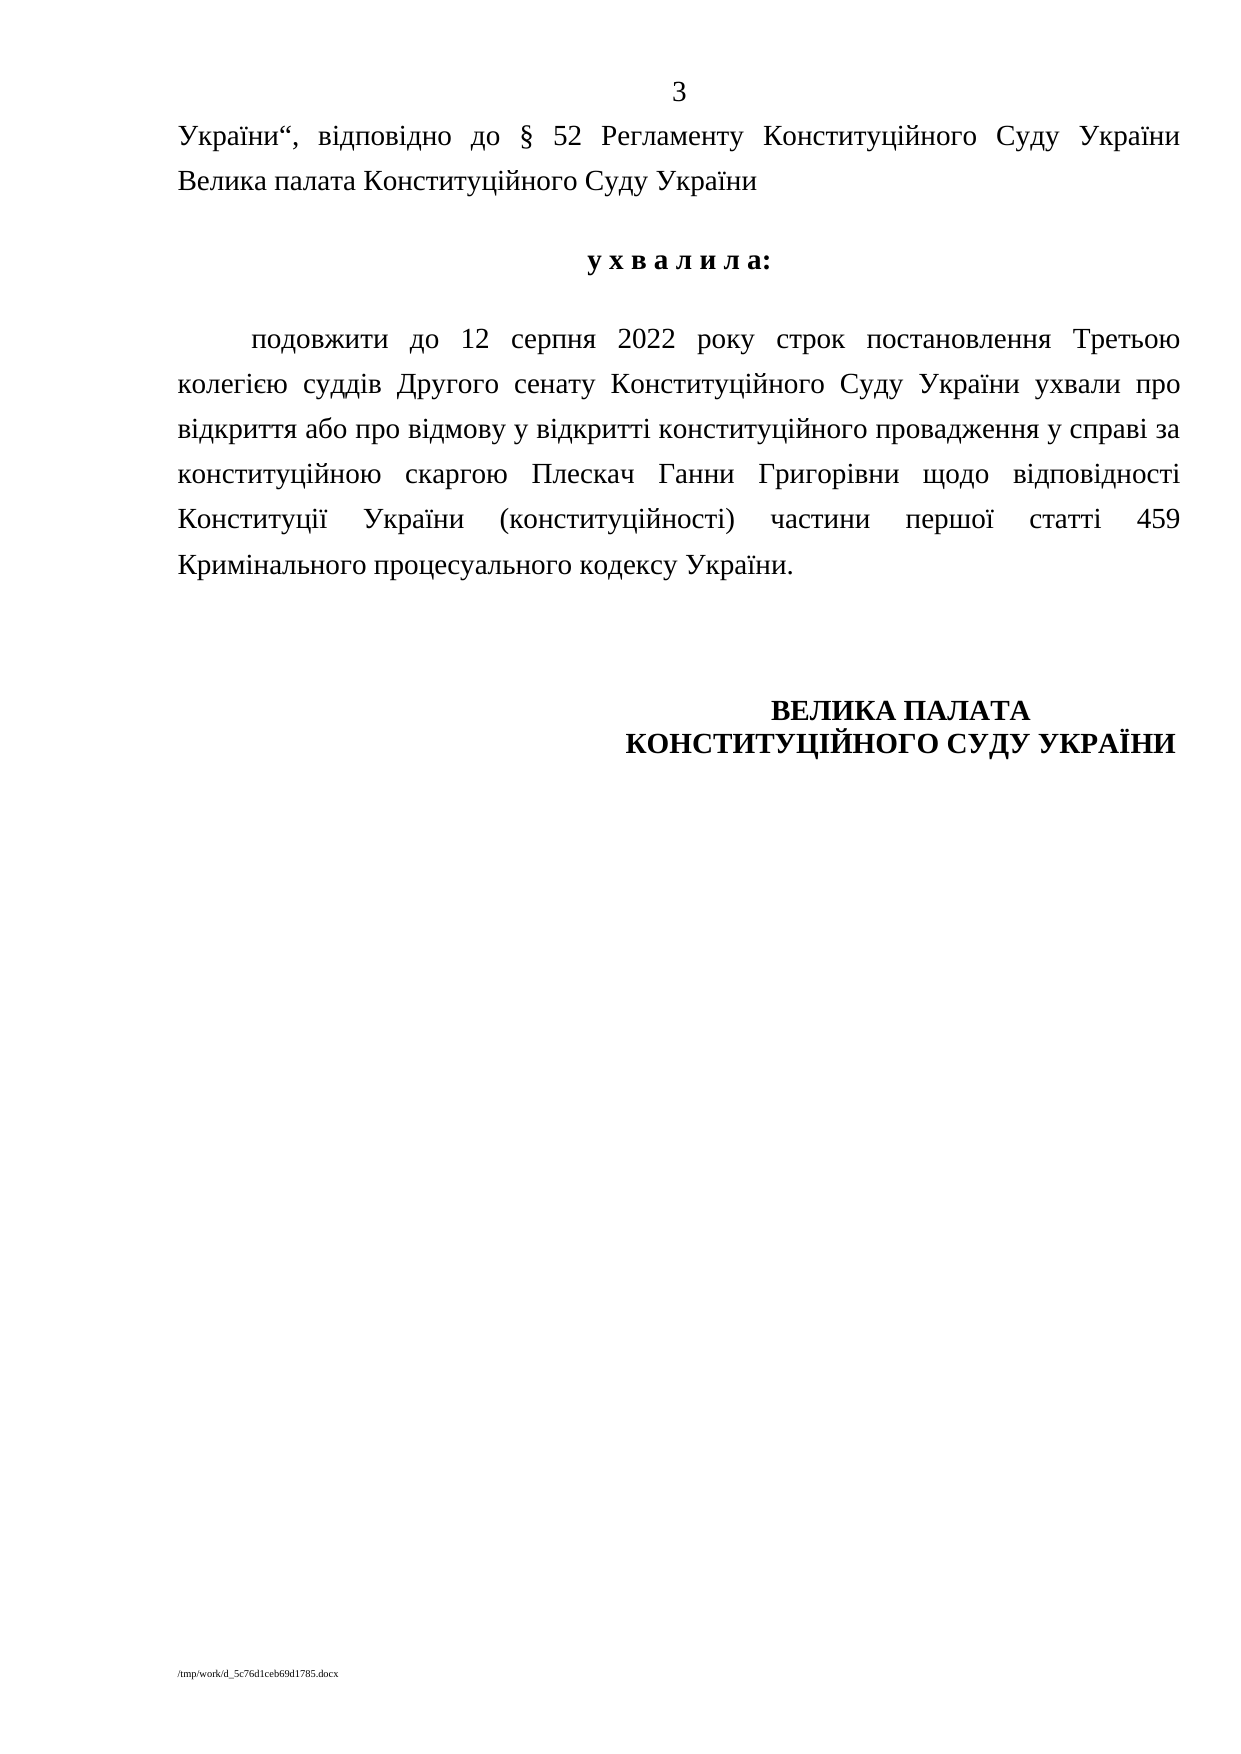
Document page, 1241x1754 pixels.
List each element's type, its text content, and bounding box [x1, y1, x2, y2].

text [177, 118, 1181, 197]
text подовжити до 12 серпня 2022 року строк постановлення Третьою колегією суддів Другого сенату Конституційного Суду України ухвали про відкриття або про відмову у відкритті конституційного провадження у справі за конституційною скаргою Плескач Ганни Григорівни щодо відповідності Конституції України (конституційності) частини першої статті 459 Кримінального процесуального кодексу України. [177, 321, 1181, 580]
text Велика палата [620, 693, 1181, 726]
text у х в а л и л а: [177, 242, 1181, 276]
text Конституційного Суду України [620, 726, 1181, 760]
